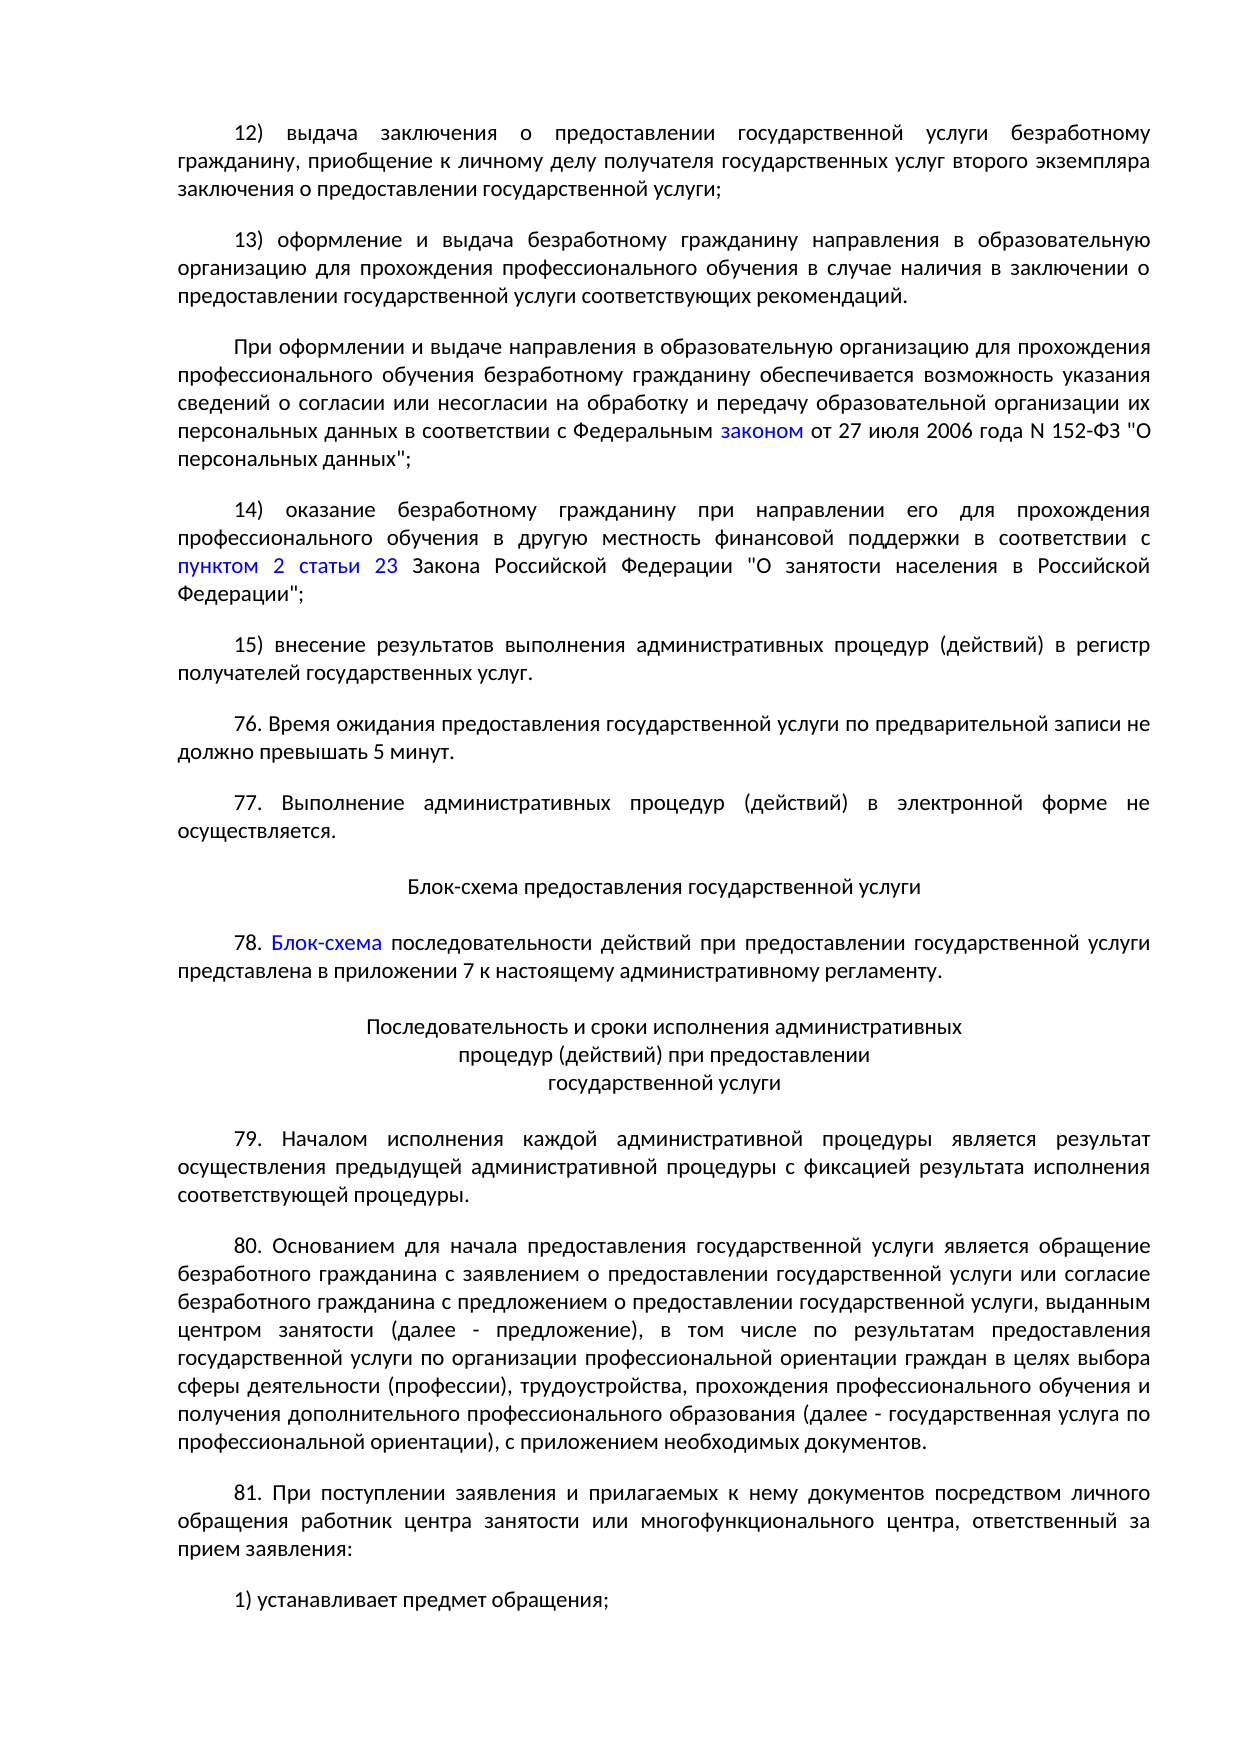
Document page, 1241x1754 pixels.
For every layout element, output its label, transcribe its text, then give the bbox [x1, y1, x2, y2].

text 15) внесение результатов выполнения административных процедур (действий) в регистр получателей государственных услуг. [177, 630, 1152, 686]
text Блок-схема предоставления государственной услуги [177, 872, 1152, 900]
text 78. Блок-схема последовательности действий при предоставлении государственной услуги представлена в приложении 7 к настоящему административному регламенту. [177, 928, 1152, 984]
text 76. Время ожидания предоставления государственной услуги по предварительной записи не должно превышать 5 минут. [177, 709, 1152, 765]
text 12) выдача заключения о предоставлении государственной услуги безработному гражданину, приобщение к личному делу получателя государственных услуг второго экземпляра заключения о предоставлении государственной услуги; [177, 118, 1152, 202]
text 77. Выполнение административных процедур (действий) в электронной форме не осуществляется. [177, 788, 1152, 844]
text 79. Началом исполнения каждой административной процедуры является результат осуществления предыдущей административной процедуры с фиксацией результата исполнения соответствующей процедуры. [177, 1124, 1152, 1208]
text процедур (действий) при предоставлении [177, 1040, 1152, 1068]
text 81. При поступлении заявления и прилагаемых к нему документов посредством личного обращения работник центра занятости или многофункционального центра, ответственный за прием заявления: [177, 1478, 1152, 1562]
text 80. Основанием для начала предоставления государственной услуги является обращение безработного гражданина с заявлением о предоставлении государственной услуги или согласие безработного гражданина с предложением о предоставлении государственной услуги, выданным центром занятости (далее - предложение), в том числе по результатам предоставления государственной услуги по организации профессиональной ориентации граждан в целях выбора сферы деятельности (профессии), трудоустройства, прохождения профессионального обучения и получения дополнительного профессионального образования (далее - государственная услуга по профессиональной ориентации), с приложением необходимых документов. [177, 1231, 1152, 1455]
text 1) устанавливает предмет обращения; [177, 1585, 1152, 1613]
text Последовательность и сроки исполнения административных [177, 1012, 1152, 1040]
text государственной услуги [177, 1068, 1152, 1096]
text 14) оказание безработному гражданину при направлении его для прохождения профессионального обучения в другую местность финансовой поддержки в соответствии с пунктом 2 статьи 23 Закона Российской Федерации "О занятости населения в Российской Федерации"; [177, 495, 1152, 607]
text 13) оформление и выдача безработному гражданину направления в образовательную организацию для прохождения профессионального обучения в случае наличия в заключении о предоставлении государственной услуги соответствующих рекомендаций. [177, 225, 1152, 309]
text При оформлении и выдаче направления в образовательную организацию для прохождения профессионального обучения безработному гражданину обеспечивается возможность указания сведений о согласии или несогласии на обработку и передачу образовательной организации их персональных данных в соответствии с Федеральным законом от 27 июля 2006 года N 152-ФЗ "О персональных данных"; [177, 332, 1152, 472]
